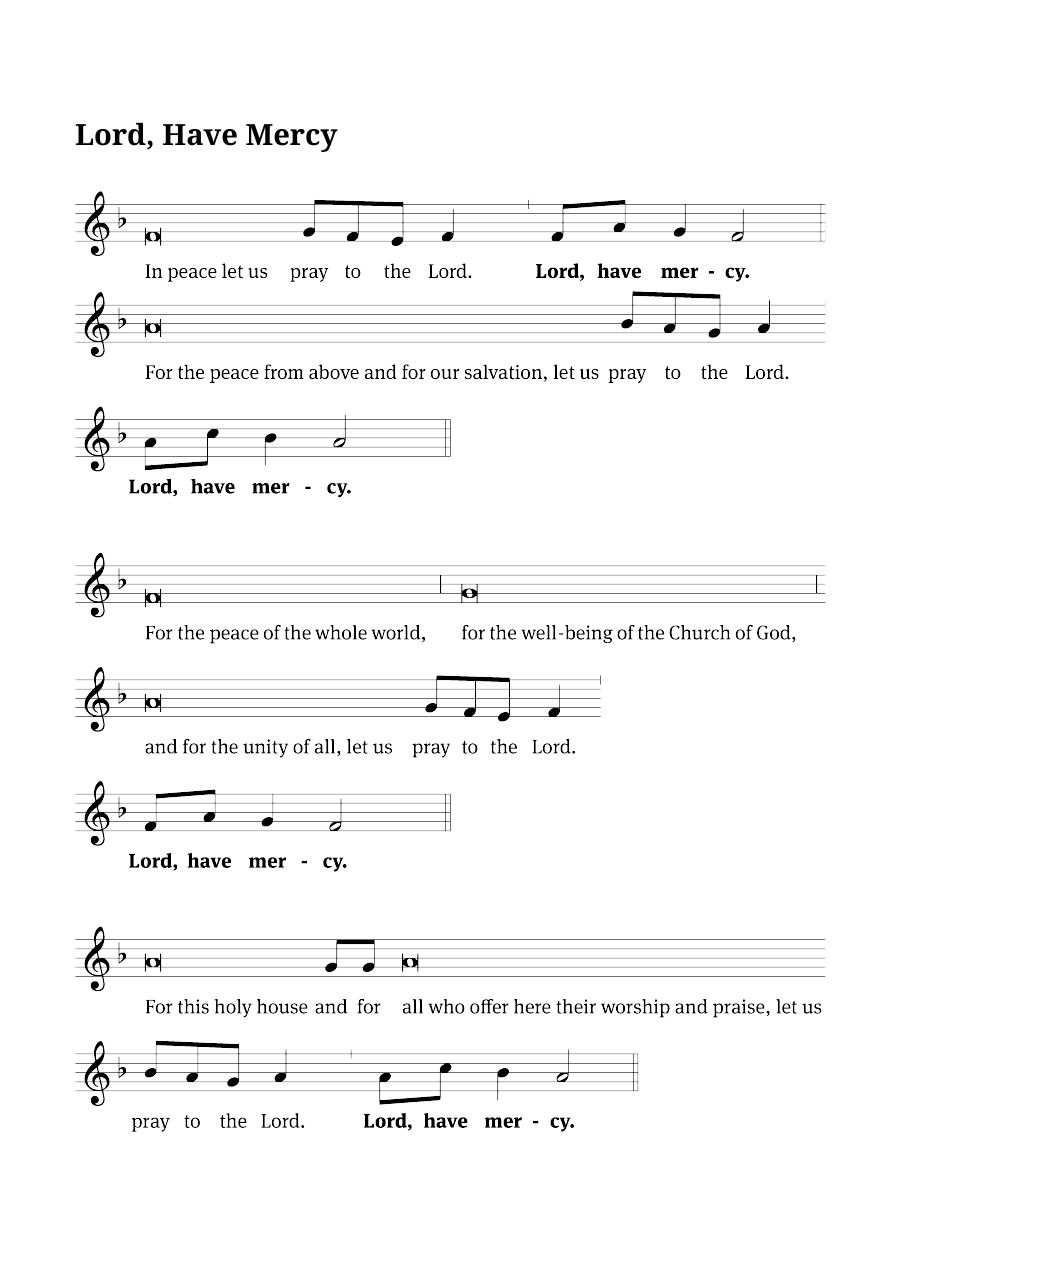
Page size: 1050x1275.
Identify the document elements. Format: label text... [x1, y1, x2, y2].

text Lord, Have Mercy [75, 115, 975, 154]
picture [75, 191, 826, 1132]
